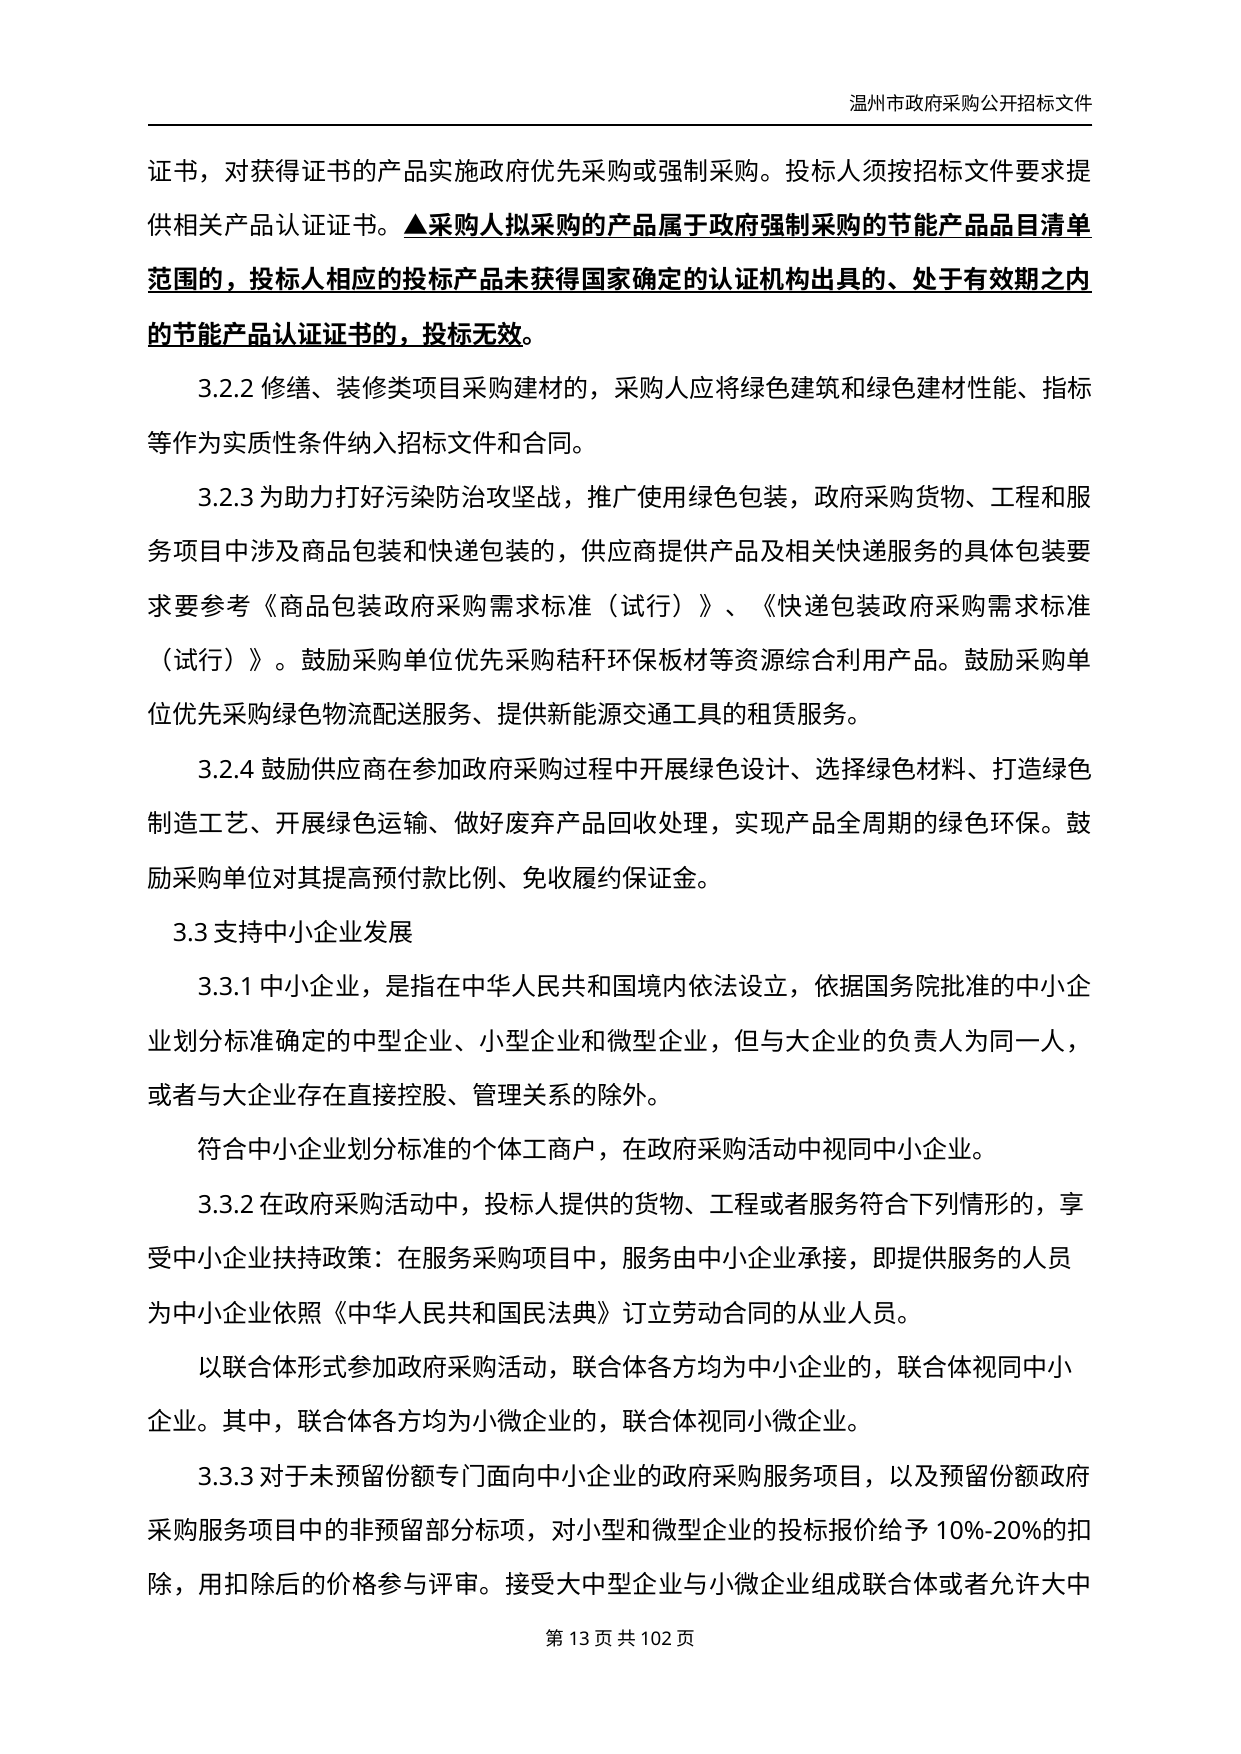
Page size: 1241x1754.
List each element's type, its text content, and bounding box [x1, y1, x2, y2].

text 3.2.2 修缮、装修类项目采购建材的，采购人应将绿色建筑和绿色建材性能、指标等作为实质性条件纳入招标文件和合同。 [148, 369, 1092, 459]
text 3.2.3为助力打好污染防治攻坚战，推广使用绿色包装，政府采购货物、工程和服务项目中涉及商品包装和快递包装的，供应商提供产品及相关快递服务的具体包装要求要参考《商品包装政府采购需求标准（试行）》、《快递包装政府采购需求标准（试行）》。鼓励采购单位优先采购秸秆环保板材等资源综合利用产品。鼓励采购单位优先采购绿色物流配送服务、提供新能源交通工具的租赁服务。 [148, 477, 1092, 731]
text 符合中小企业划分标准的个体工商户，在政府采购活动中视同中小企业。 [148, 1130, 1092, 1166]
text 3.3支持中小企业发展 [148, 912, 1092, 949]
text 以联合体形式参加政府采购活动，联合体各方均为中小企业的，联合体视同中小企业。其中，联合体各方均为小微企业的，联合体视同小微企业。 [148, 1347, 1092, 1438]
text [148, 151, 1092, 291]
text 3.3.1中小企业，是指在中华人民共和国境内依法设立，依据国务院批准的中小企业划分标准确定的中型企业、小型企业和微型企业，但与大企业的负责人为同一人，或者与大企业存在直接控股、管理关系的除外。 [148, 967, 1092, 1112]
text 3.3.2在政府采购活动中，投标人提供的货物、工程或者服务符合下列情形的，享受中小企业扶持政策：在服务采购项目中，服务由中小企业承接，即提供服务的人员为中小企业依照《中华人民共和国民法典》订立劳动合同的从业人员。 [148, 1184, 1092, 1329]
text 3.2.4 鼓励供应商在参加政府采购过程中开展绿色设计、选择绿色材料、打造绿色制造工艺、开展绿色运输、做好废弃产品回收处理，实现产品全周期的绿色环保。鼓励采购单位对其提高预付款比例、免收履约保证金。 [148, 749, 1092, 894]
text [148, 1456, 1092, 1601]
